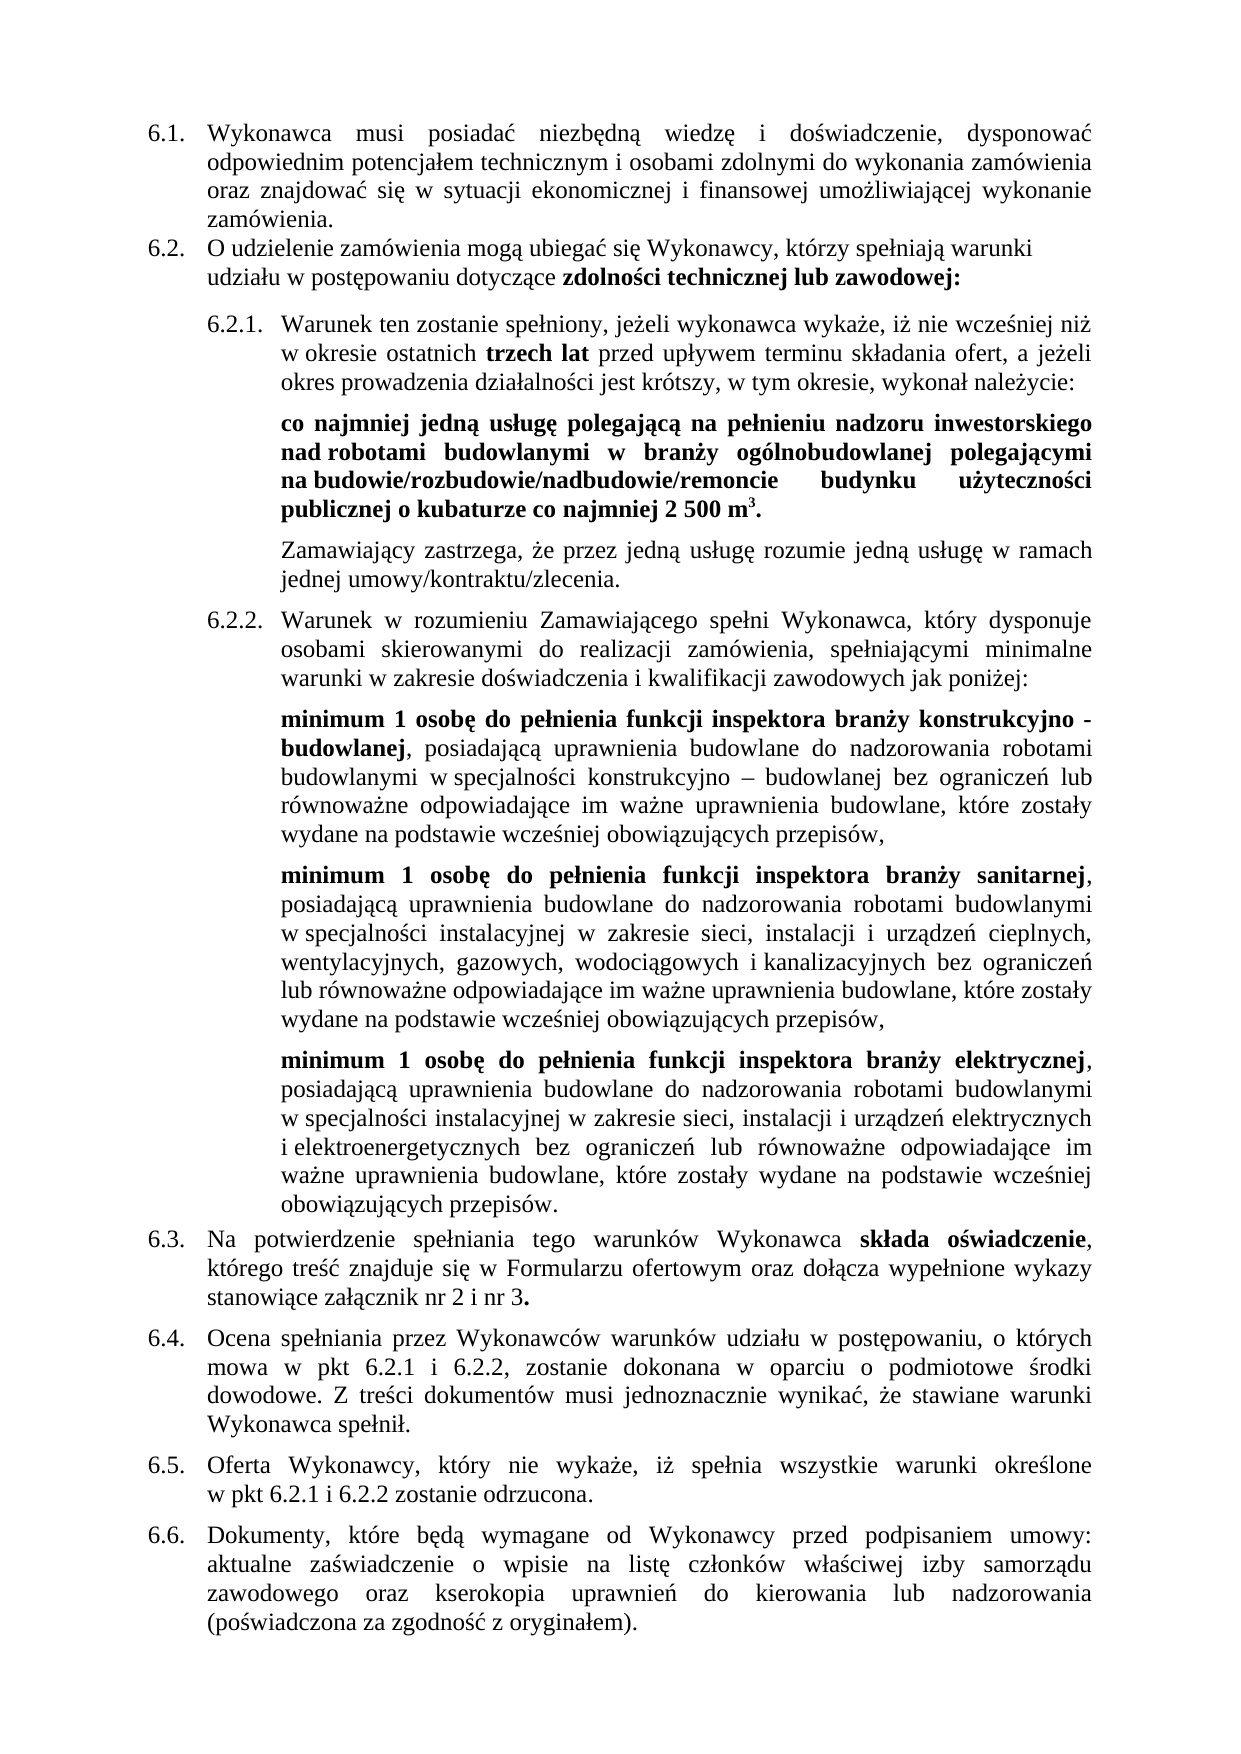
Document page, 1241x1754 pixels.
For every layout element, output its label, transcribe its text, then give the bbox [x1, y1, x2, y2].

text minimum 1 osobę do pełnienia funkcji inspektora branży konstrukcyjno - budowlanej, posiadającą uprawnienia budowlane do nadzorowania robotami budowlanymi w specjalności konstrukcyjno – budowlanej bez ograniczeń lub równoważne odpowiadające im ważne uprawnienia budowlane, które zostały wydane na podstawie wcześniej obowiązujących przepisów, [207, 704, 1092, 848]
text minimum 1 osobę do pełnienia funkcji inspektora branży elektrycznej, posiadającą uprawnienia budowlane do nadzorowania robotami budowlanymi w specjalności instalacyjnej w zakresie sieci, instalacji i urządzeń elektrycznych i elektroenergetycznych bez ograniczeń lub równoważne odpowiadające im ważne uprawnienia budowlane, które zostały wydane na podstawie wcześniej obowiązujących przepisów. [207, 1046, 1092, 1218]
list Warunek ten zostanie spełniony, jeżeli wykonawca wykaże, iż nie wcześniej niż w okresie ostatnich trzech lat przed upływem terminu składania ofert, a jeżeli okres prowadzenia działalności jest krótszy, w tym okresie, wykonał należycie: [207, 309, 1092, 396]
list Oferta Wykonawcy, który nie wykaże, iż spełnia wszystkie warunki określone w pkt 6.2.1 i 6.2.2 zostanie odrzucona. [148, 1451, 1092, 1508]
list Wykonawca musi posiadać niezbędną wiedzę i doświadczenie, dysponować odpowiednim potencjałem technicznym i osobami zdolnymi do wykonania zamówienia oraz znajdować się w sytuacji ekonomicznej i finansowej umożliwiającej wykonanie zamówienia. [148, 118, 1092, 233]
list Na potwierdzenie spełniania tego warunków Wykonawca składa oświadczenie, którego treść znajduje się w Formularzu ofertowym oraz dołącza wypełnione wykazy stanowiące załącznik nr 2 i nr 3. [148, 1224, 1092, 1311]
list Ocena spełniania przez Wykonawców warunków udziału w postępowaniu, o których mowa w pkt 6.2.1 i 6.2.2, zostanie dokonana w oparciu o podmiotowe środki dowodowe. Z treści dokumentów musi jednoznacznie wynikać, że stawiane warunki Wykonawca spełnił. [148, 1323, 1092, 1438]
text minimum 1 osobę do pełnienia funkcji inspektora branży sanitarnej, posiadającą uprawnienia budowlane do nadzorowania robotami budowlanymi w specjalności instalacyjnej w zakresie sieci, instalacji i urządzeń cieplnych, wentylacyjnych, gazowych, wodociągowych i kanalizacyjnych bez ograniczeń lub równoważne odpowiadające im ważne uprawnienia budowlane, które zostały wydane na podstawie wcześniej obowiązujących przepisów, [207, 861, 1092, 1033]
list O udzielenie zamówienia mogą ubiegać się Wykonawcy, którzy spełniają warunki udziału w postępowaniu dotyczące zdolności technicznej lub zawodowej: [148, 233, 1092, 291]
list Dokumenty, które będą wymagane od Wykonawcy przed podpisaniem umowy: aktualne zaświadczenie o wpisie na listę członków właściwej izby samorządu zawodowego oraz kserokopia uprawnień do kierowania lub nadzorowania (poświadczona za zgodność z oryginałem). [148, 1521, 1092, 1636]
list Warunek w rozumieniu Zamawiającego spełni Wykonawca, który dysponuje osobami skierowanymi do realizacji zamówienia, spełniającymi minimalne warunki w zakresie doświadczenia i kwalifikacji zawodowych jak poniżej: [207, 606, 1092, 692]
text Zamawiający zastrzega, że przez jedną usługę rozumie jedną usługę w ramach jednej umowy/kontraktu/zlecenia. [207, 536, 1092, 593]
text co najmniej jedną usługę polegającą na pełnieniu nadzoru inwestorskiego nad robotami budowlanymi w branży ogólnobudowlanej polegającymi na budowie/rozbudowie/nadbudowie/remoncie budynku użyteczności publicznej o kubaturze co najmniej 2 500 m3. [207, 408, 1092, 523]
